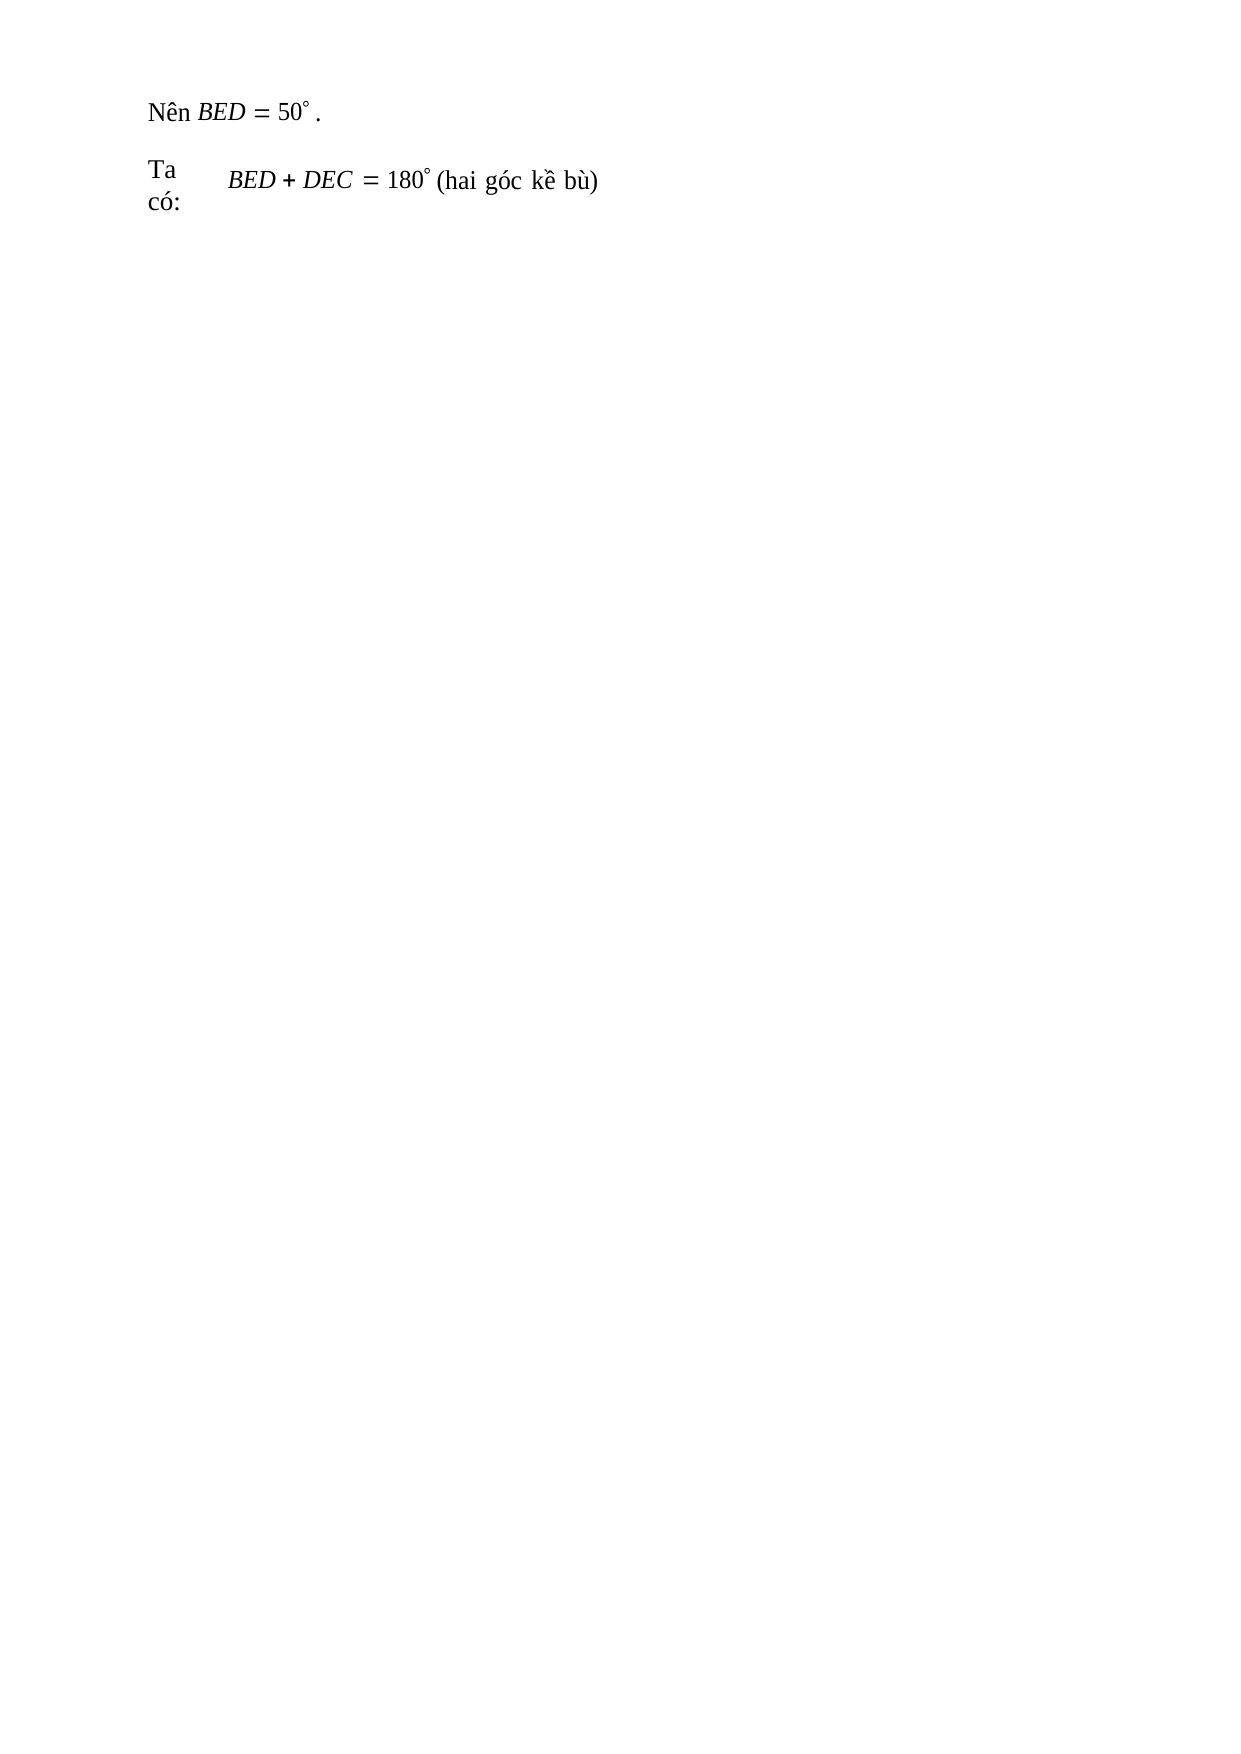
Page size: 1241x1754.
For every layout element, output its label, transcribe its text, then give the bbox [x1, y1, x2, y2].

text BED  DEC  180 (hai góc kề bù) [228, 164, 1192, 195]
text Nên BED  50 . [148, 96, 1192, 128]
text Ta có: [148, 153, 216, 216]
